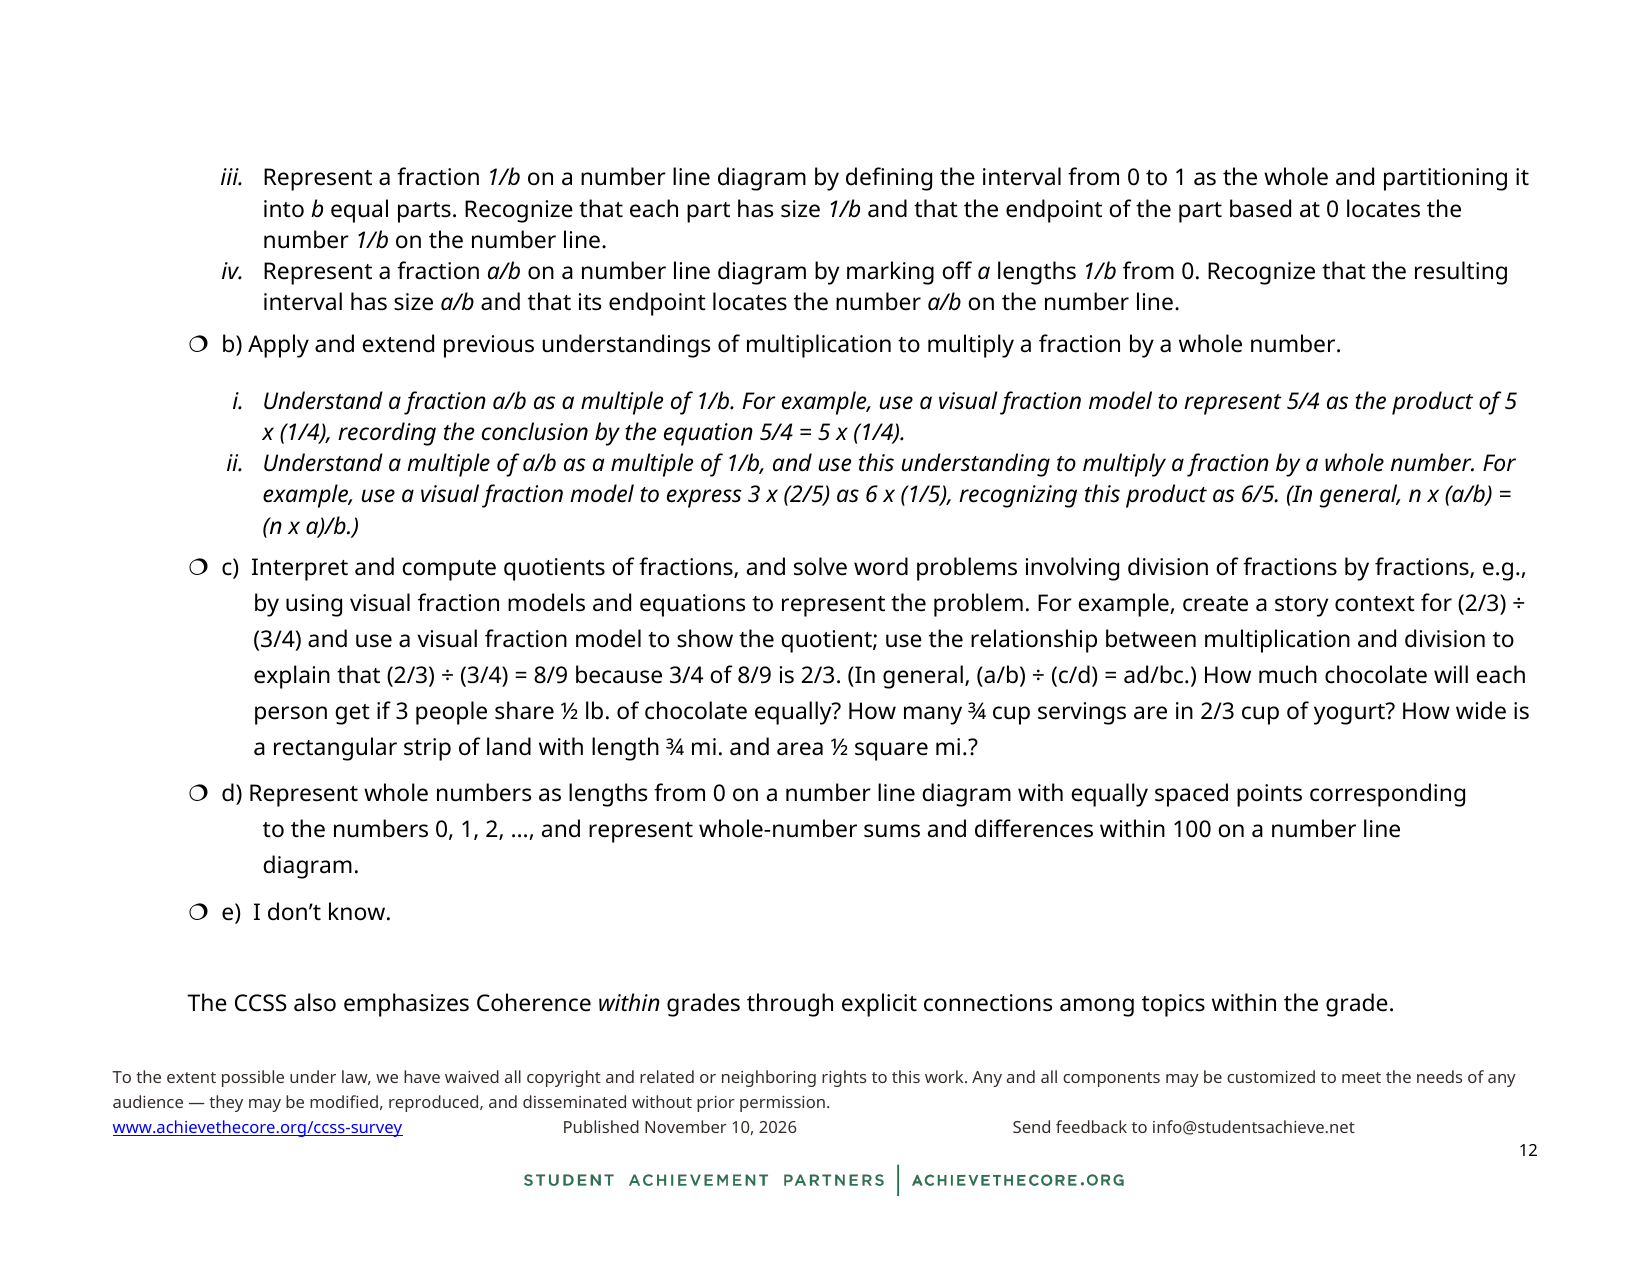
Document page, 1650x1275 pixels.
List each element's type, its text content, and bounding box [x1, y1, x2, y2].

picture [510, 1161, 1140, 1200]
list The CCSS also emphasizes Coherence within grades through explicit connections among topics within the grade. [187, 986, 1537, 1018]
list b) Apply and extend previous understandings of multiplication to multiply a fraction by a whole number. [187, 328, 1537, 359]
list d) Represent whole numbers as lengths from 0 on a number line diagram with equally spaced points corresponding to the numbers 0, 1, 2, …, and represent whole-number sums and differences within 100 on a number line diagram. [187, 777, 1537, 881]
list Represent a fraction 1/b on a number line diagram by defining the interval from 0 to 1 as the whole and partitioning it into b equal parts. Recognize that each part has size 1/b and that the endpoint of the part based at 0 locates the number 1/b on the number line. [244, 161, 1537, 255]
list Understand a fraction a/b as a multiple of 1/b. For example, use a visual fraction model to represent 5/4 as the product of 5 x (1/4), recording the conclusion by the equation 5/4 = 5 x (1/4). [244, 385, 1537, 447]
list e) I don’t know. [187, 896, 1537, 927]
list Represent a fraction a/b on a number line diagram by marking off a lengths 1/b from 0. Recognize that the resulting interval has size a/b and that its endpoint locates the number a/b on the number line. [244, 255, 1537, 317]
list c) Interpret and compute quotients of fractions, and solve word problems involving division of fractions by fractions, e.g., by using visual fraction models and equations to represent the problem. For example, create a story context for (2/3) ÷ (3/4) and use a visual fraction model to show the quotient; use the relationship between multiplication and division to explain that (2/3) ÷ (3/4) = 8/9 because 3/4 of 8/9 is 2/3. (In general, (a/b) ÷ (c/d) = ad/bc.) How much chocolate will each person get if 3 people share ½ lb. of chocolate equally? How many ¾ cup servings are in 2/3 cup of yogurt? How wide is a rectangular strip of land with length ¾ mi. and area ½ square mi.? [187, 551, 1537, 762]
list Understand a multiple of a/b as a multiple of 1/b, and use this understanding to multiply a fraction by a whole number. For example, use a visual fraction model to express 3 x (2/5) as 6 x (1/5), recognizing this product as 6/5. (In general, n x (a/b) = (n x a)/b.) [244, 447, 1537, 541]
